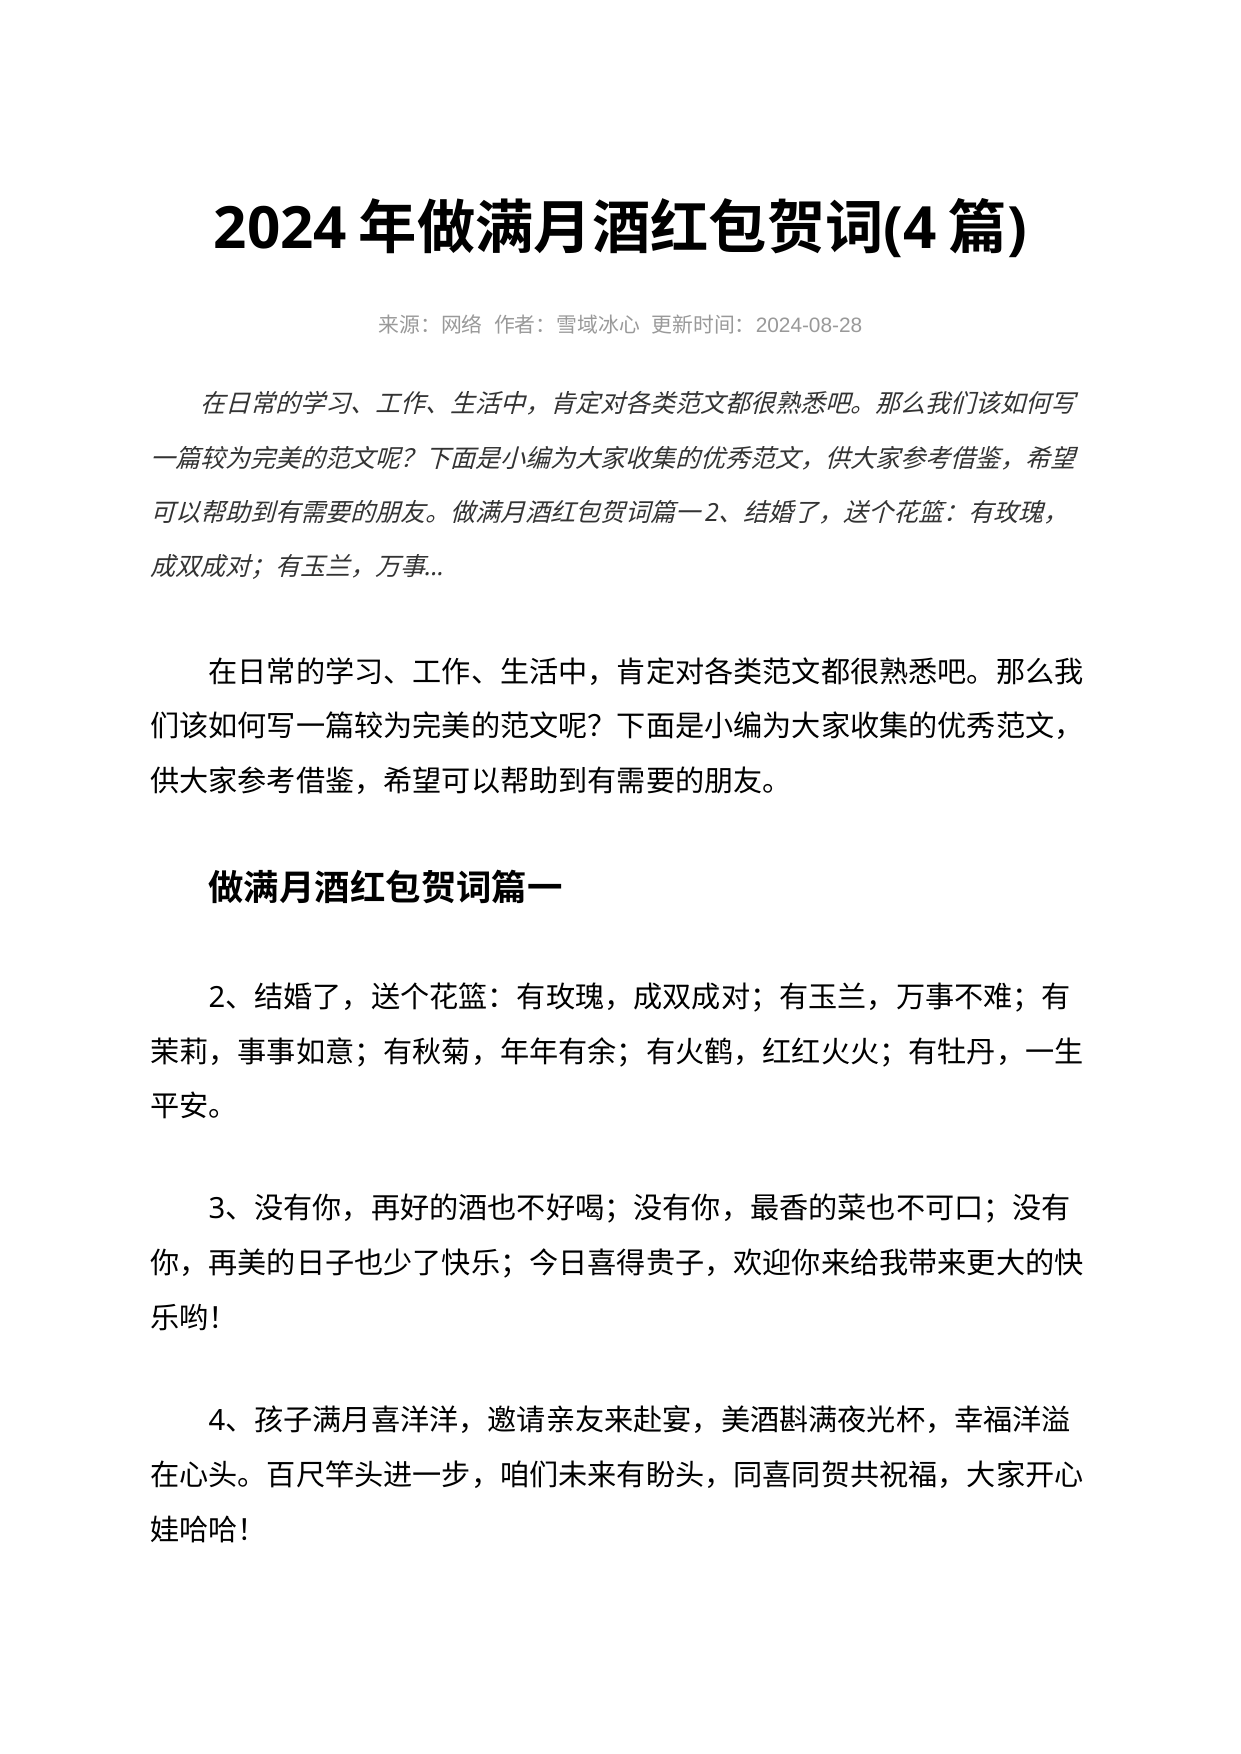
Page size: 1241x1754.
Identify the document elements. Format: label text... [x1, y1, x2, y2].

subtitle 2024年做满月酒红包贺词(4篇) [150, 181, 1090, 266]
text 3、没有你，再好的酒也不好喝；没有你，最香的菜也不可口；没有你，再美的日子也少了快乐；今日喜得贵子，欢迎你来给我带来更大的快乐哟！ [150, 1185, 1090, 1337]
text 来源：网络 作者：雪域冰心 更新时间：2024-08-28 [150, 313, 1090, 337]
text 4、孩子满月喜洋洋，邀请亲友来赴宴，美酒斟满夜光杯，幸福洋溢在心头。百尺竿头进一步，咱们未来有盼头，同喜同贺共祝福，大家开心娃哈哈！ [150, 1396, 1090, 1549]
text 做满月酒红包贺词篇一 [150, 860, 1090, 911]
text 在日常的学习、工作、生活中，肯定对各类范文都很熟悉吧。那么我们该如何写一篇较为完美的范文呢？下面是小编为大家收集的优秀范文，供大家参考借鉴，希望可以帮助到有需要的朋友。做满月酒红包贺词篇一2、结婚了，送个花篮：有玫瑰，成双成对；有玉兰，万事... [150, 384, 1090, 583]
text 在日常的学习、工作、生活中，肯定对各类范文都很熟悉吧。那么我们该如何写一篇较为完美的范文呢？下面是小编为大家收集的优秀范文，供大家参考借鉴，希望可以帮助到有需要的朋友。 [150, 648, 1090, 800]
text 2、结婚了，送个花篮：有玫瑰，成双成对；有玉兰，万事不难；有茉莉，事事如意；有秋菊，年年有余；有火鹤，红红火火；有牡丹，一生平安。 [150, 973, 1090, 1125]
